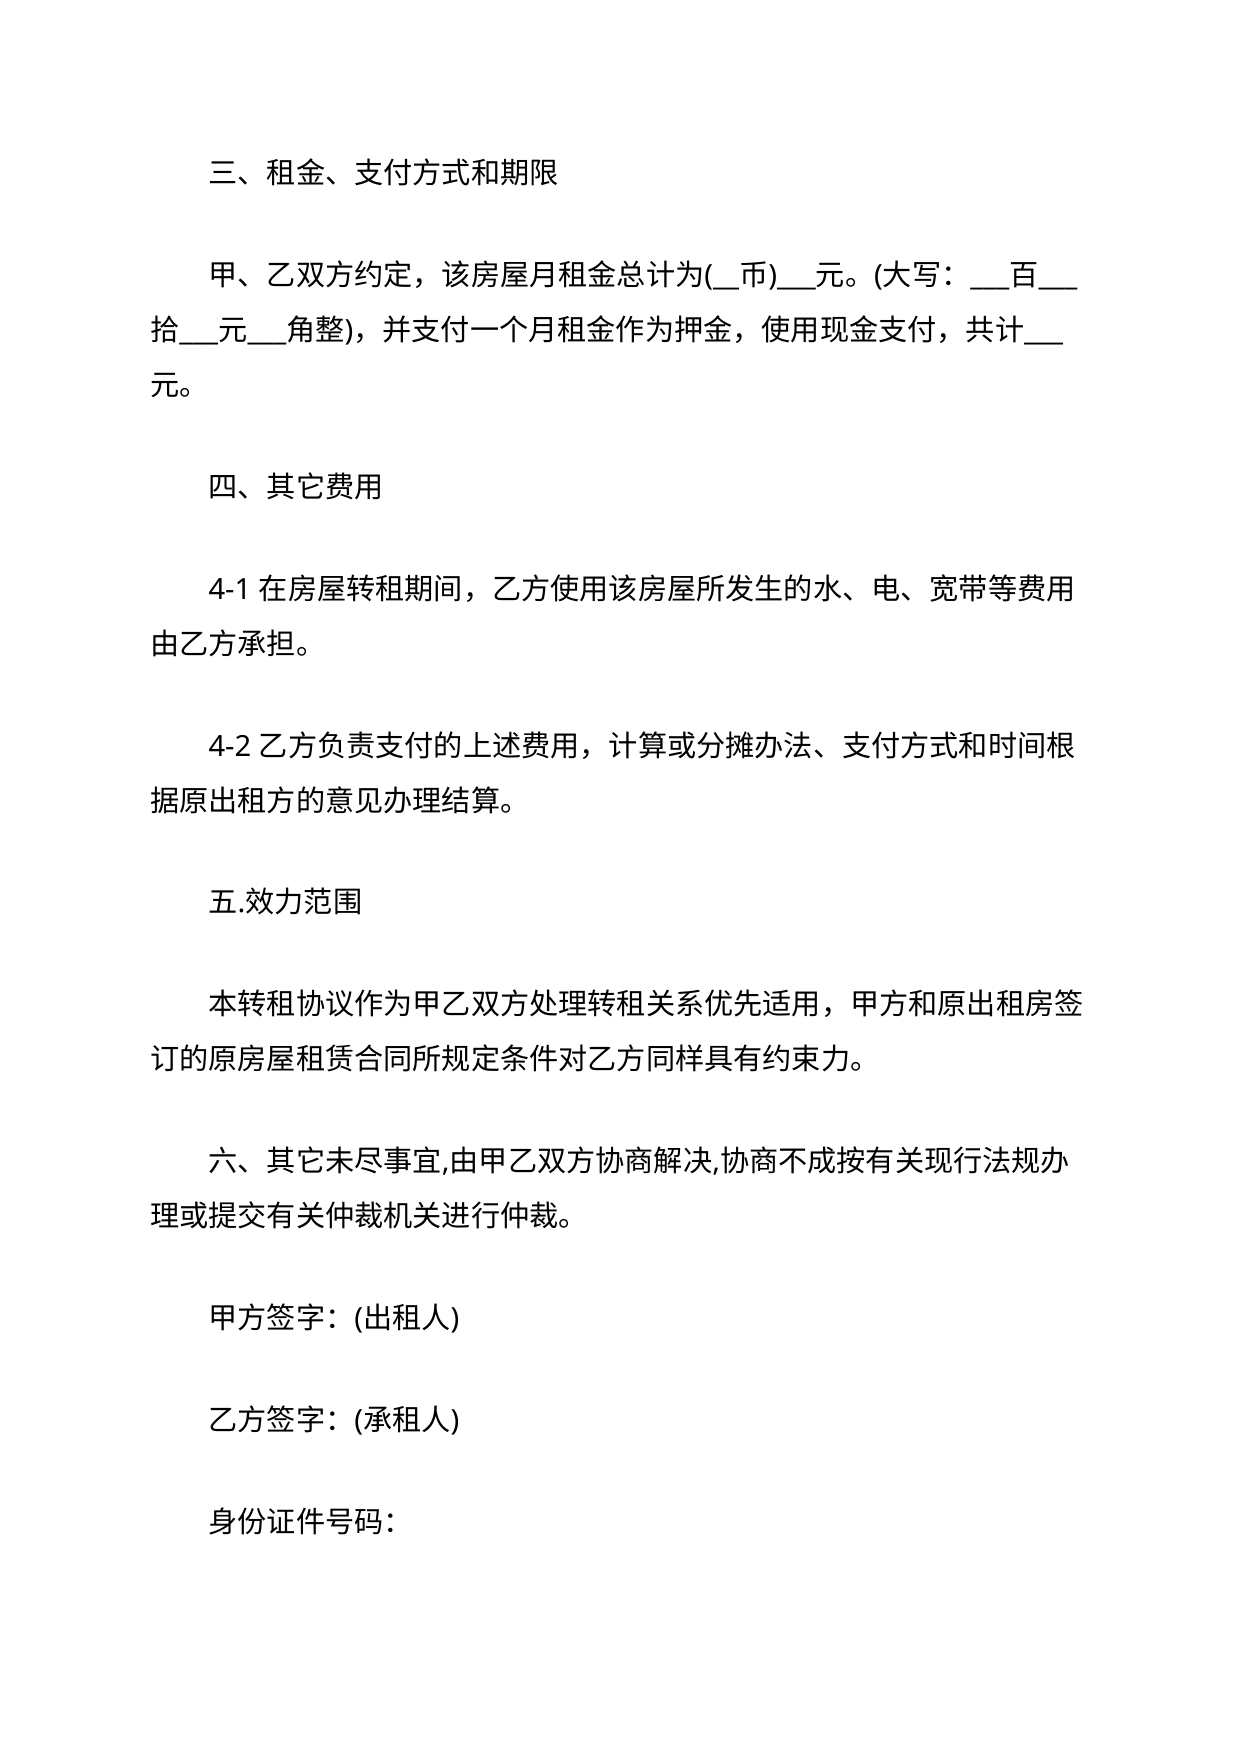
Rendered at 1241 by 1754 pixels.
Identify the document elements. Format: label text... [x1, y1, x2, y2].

text 4-2 乙方负责支付的上述费用，计算或分摊办法、支付方式和时间根据原出租方的意见办理结算。 [150, 722, 1090, 819]
text 身份证件号码： [150, 1498, 1090, 1541]
text 甲、乙双方约定，该房屋月租金总计为(__币)___元。(大写：___百___拾___元___角整)，并支付一个月租金作为押金，使用现金支付，共计___元。 [150, 252, 1090, 404]
text 四、其它费用 [150, 463, 1090, 506]
text 本转租协议作为甲乙双方处理转租关系优先适用，甲方和原出租房签订的原房屋租赁合同所规定条件对乙方同样具有约束力。 [150, 981, 1090, 1078]
text 五.效力范围 [150, 879, 1090, 921]
text 甲方签字：(出租人) [150, 1294, 1090, 1337]
text 乙方签字：(承租人) [150, 1396, 1090, 1439]
text 六、其它未尽事宜,由甲乙双方协商解决,协商不成按有关现行法规办理或提交有关仲裁机关进行仲裁。 [150, 1137, 1090, 1235]
text 三、租金、支付方式和期限 [150, 150, 1090, 192]
text 4-1 在房屋转租期间，乙方使用该房屋所发生的水、电、宽带等费用由乙方承担。 [150, 565, 1090, 663]
